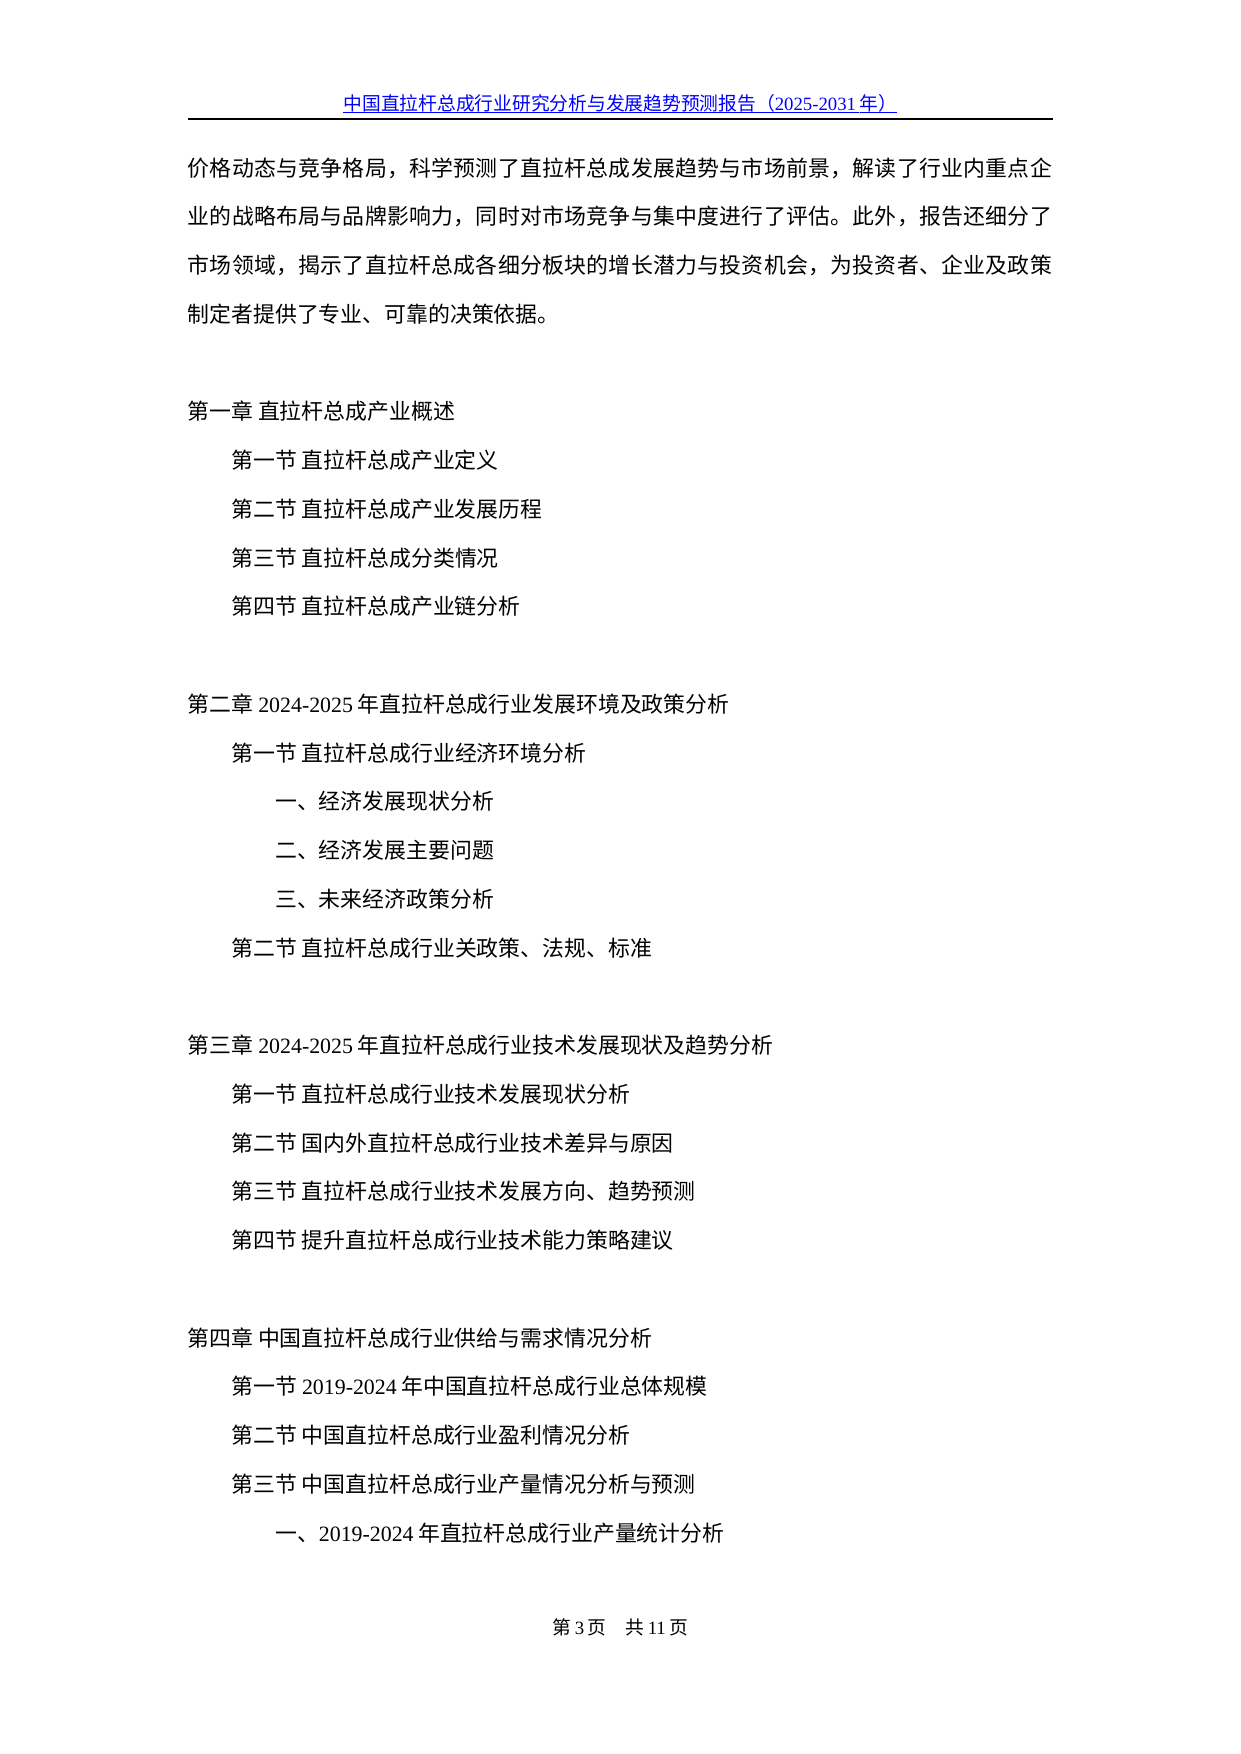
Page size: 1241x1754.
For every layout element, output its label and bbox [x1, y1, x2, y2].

text [187, 150, 1053, 1548]
